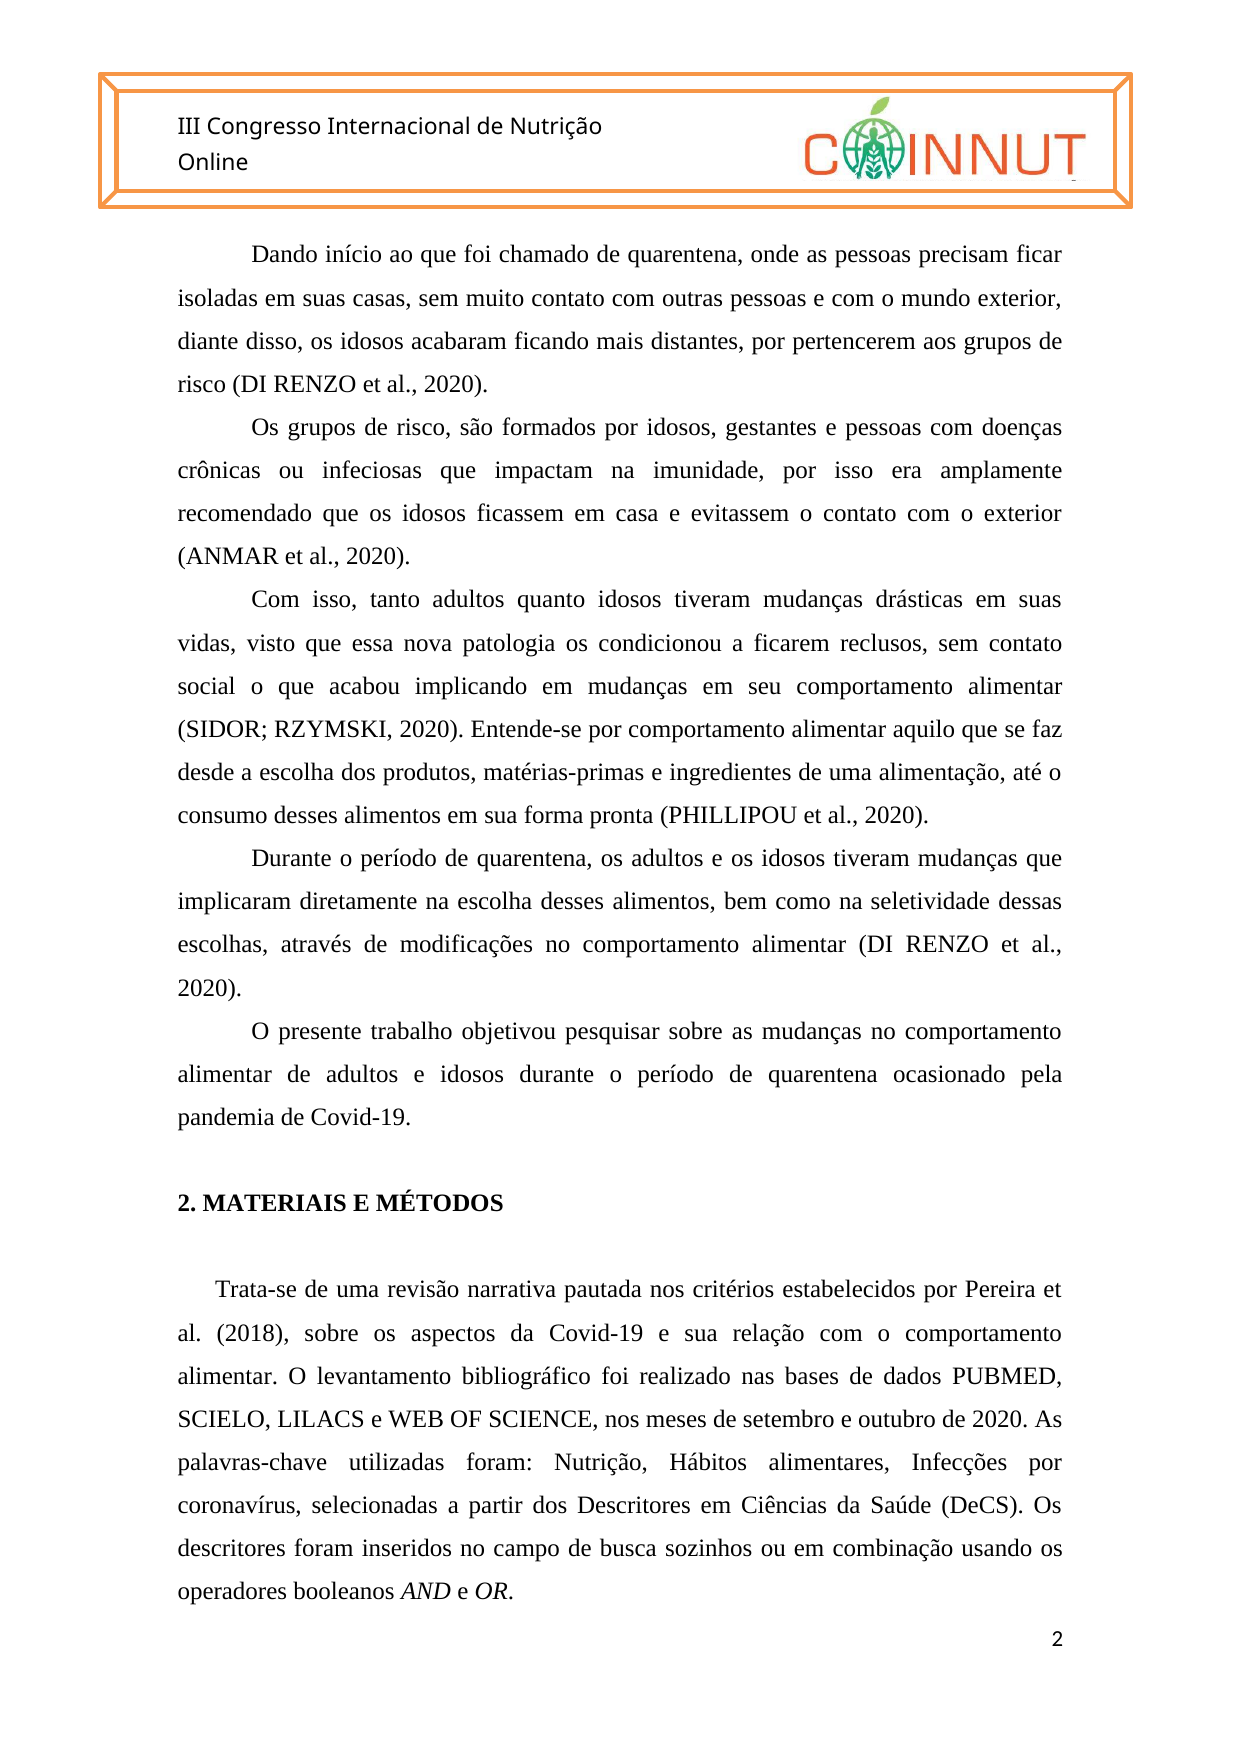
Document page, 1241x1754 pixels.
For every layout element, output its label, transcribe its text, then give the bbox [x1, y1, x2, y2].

text Durante o período de quarentena, os adultos e os idosos tiveram mudanças que implicaram diretamente na escolha desses alimentos, bem como na seletividade dessas escolhas, através de modificações no comportamento alimentar (DI RENZO et al., 2020). [177, 843, 1063, 1001]
text Os grupos de risco, são formados por idosos, gestantes e pessoas com doenças crônicas ou infeciosas que impactam na imunidade, por isso era amplamente recomendado que os idosos ficassem em casa e evitassem o contato com o exterior (ANMAR et al., 2020). [177, 412, 1063, 570]
text O presente trabalho objetivou pesquisar sobre as mudanças no comportamento alimentar de adultos e idosos durante o período de quarentena ocasionado pela pandemia de Covid-19. [177, 1016, 1063, 1131]
text Dando início ao que foi chamado de quarentena, onde as pessoas precisam ficar isoladas em suas casas, sem muito contato com outras pessoas e com o mundo exterior, diante disso, os idosos acabaram ficando mais distantes, por pertencerem aos grupos de risco (DI RENZO et al., 2020). [177, 239, 1063, 398]
text Com isso, tanto adultos quanto idosos tiveram mudanças drásticas em suas vidas, visto que essa nova patologia os condicionou a ficarem reclusos, sem contato social o que acabou implicando em mudanças em seu comportamento alimentar (SIDOR; RZYMSKI, 2020). Entende-se por comportamento alimentar aquilo que se faz desde a escolha dos produtos, matérias-primas e ingredientes de uma alimentação, até o consumo desses alimentos em sua forma pronta (PHILLIPOU et al., 2020). [177, 584, 1063, 829]
text Trata-se de uma revisão narrativa pautada nos critérios estabelecidos por Pereira et al. (2018), sobre os aspectos da Covid-19 e sua relação com o comportamento alimentar. O levantamento bibliográfico foi realizado nas bases de dados PUBMED, SCIELO, LILACS e WEB OF SCIENCE, nos meses de setembro e outubro de 2020. As palavras-chave utilizadas foram: Nutrição, Hábitos alimentares, Infecções por coronavírus, selecionadas a partir dos Descritores em Ciências da Saúde (DeCS). Os descritores foram inseridos no campo de busca sozinhos ou em combinação usando os operadores booleanos AND e OR. [177, 1274, 1063, 1605]
picture [797, 94, 1094, 181]
text 2. MATERIAIS E MÉTODOS [177, 1188, 1063, 1217]
